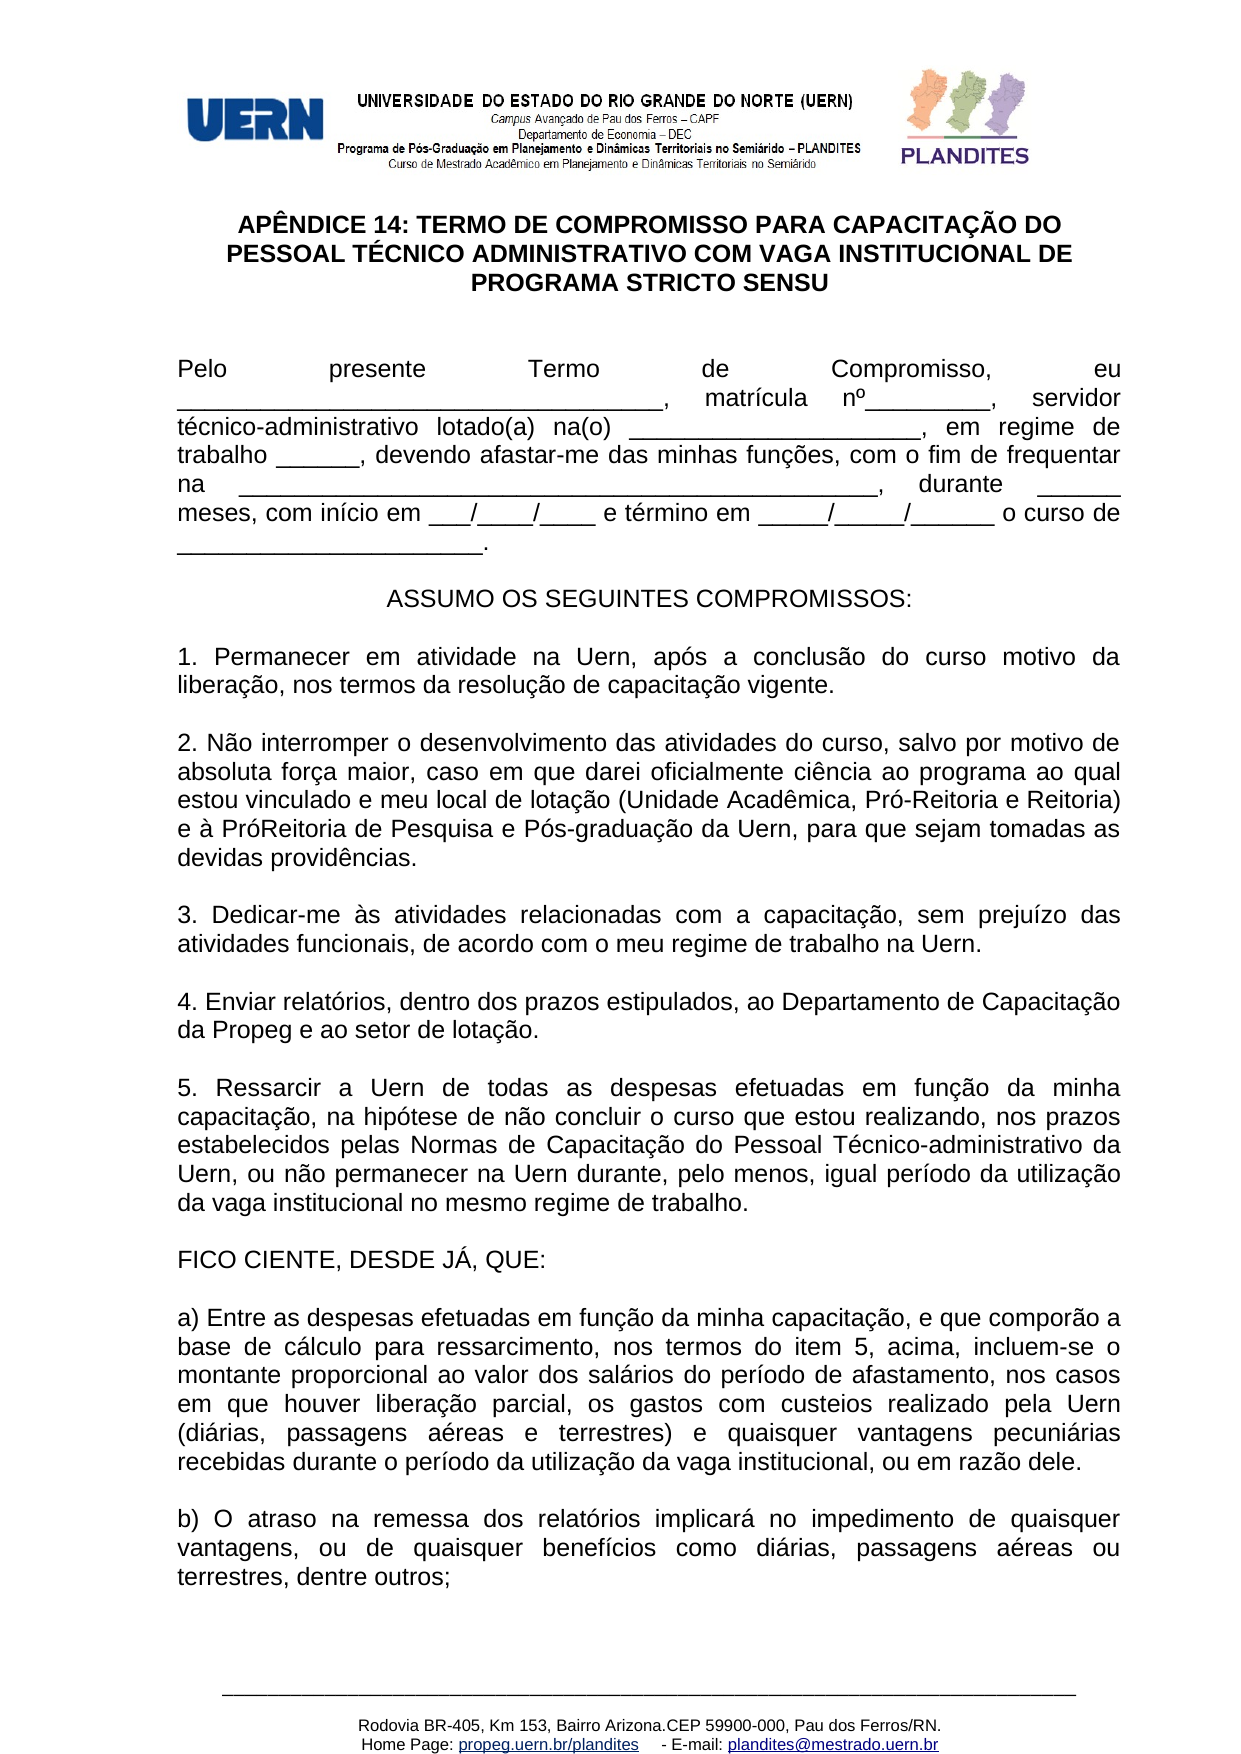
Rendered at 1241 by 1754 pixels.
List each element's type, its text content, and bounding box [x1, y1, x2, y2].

text 4. Enviar relatórios, dentro dos prazos estipulados, ao Departamento de Capacitação da Propeg e ao setor de lotação. [177, 987, 1122, 1044]
text 3. Dedicar-me às atividades relacionadas com a capacitação, sem prejuízo das atividades funcionais, de acordo com o meu regime de trabalho na Uern. [177, 900, 1122, 958]
text APÊNDICE 14: TERMO DE COMPROMISSO PARA CAPACITAÇÃO DO PESSOAL TÉCNICO ADMINISTRATIVO COM VAGA INSTITUCIONAL DE PROGRAMA STRICTO SENSU [177, 210, 1122, 297]
picture [177, 65, 1032, 181]
text Pelo presente Termo de Compromisso, eu ___________________________________, matrícula nº_________, servidor técnico-administrativo lotado(a) na(o) _____________________, em regime de trabalho ______, devendo afastar-me das minhas funções, com o fim de frequentar na ______________________________________________, durante ______ meses, com início em ___/____/____ e término em _____/_____/______ o curso de ______________________. [177, 354, 1122, 555]
text 2. Não interromper o desenvolvimento das atividades do curso, salvo por motivo de absoluta força maior, caso em que darei oficialmente ciência ao programa ao qual estou vinculado e meu local de lotação (Unidade Acadêmica, Pró-Reitoria e Reitoria) e à PróReitoria de Pesquisa e Pós-graduação da Uern, para que sejam tomadas as devidas providências. [177, 728, 1122, 872]
text FICO CIENTE, DESDE JÁ, QUE: [177, 1245, 1122, 1274]
text a) Entre as despesas efetuadas em função da minha capacitação, e que comporão a base de cálculo para ressarcimento, nos termos do item 5, acima, incluem-se o montante proporcional ao valor dos salários do período de afastamento, nos casos em que houver liberação parcial, os gastos com custeios realizado pela Uern (diárias, passagens aéreas e terrestres) e quaisquer vantagens pecuniárias recebidas durante o período da utilização da vaga institucional, ou em razão dele. [177, 1303, 1122, 1475]
text ASSUMO OS SEGUINTES COMPROMISSOS: [177, 584, 1122, 613]
text 5. Ressarcir a Uern de todas as despesas efetuadas em função da minha capacitação, na hipótese de não concluir o curso que estou realizando, nos prazos estabelecidos pelas Normas de Capacitação do Pessoal Técnico-administrativo da Uern, ou não permanecer na Uern durante, pelo menos, igual período da utilização da vaga institucional no mesmo regime de trabalho. [177, 1073, 1122, 1217]
text 1. Permanecer em atividade na Uern, após a conclusão do curso motivo da liberação, nos termos da resolução de capacitação vigente. [177, 642, 1122, 699]
text b) O atraso na remessa dos relatórios implicará no impedimento de quaisquer vantagens, ou de quaisquer benefícios como diárias, passagens aéreas ou terrestres, dentre outros; [177, 1504, 1122, 1590]
